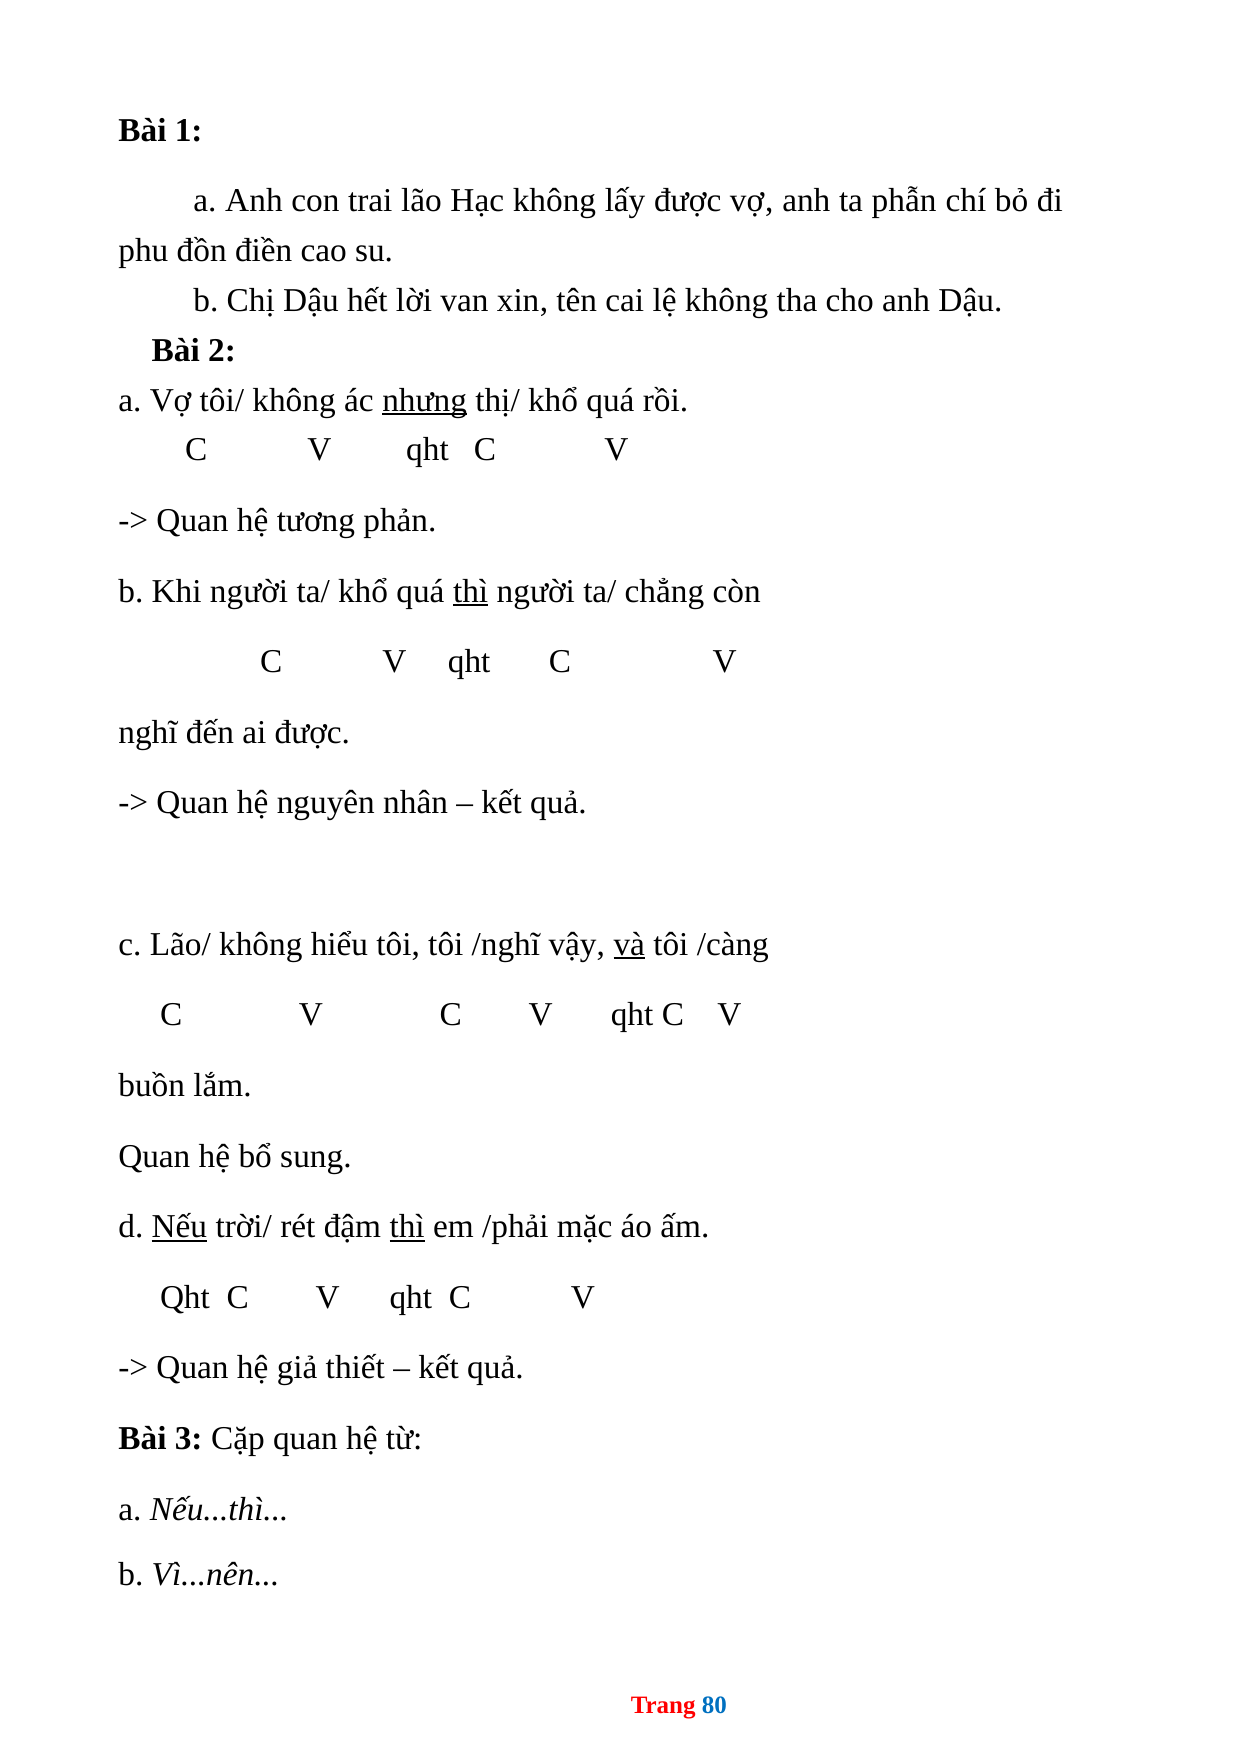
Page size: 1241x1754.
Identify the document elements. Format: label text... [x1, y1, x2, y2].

text -> Quan hệ giả thiết – kết quả. [118, 1348, 1063, 1386]
text C V qht C V [118, 430, 1063, 468]
text b. Vì...nên... [118, 1554, 1063, 1592]
text Quan hệ bổ sung. [118, 1136, 1063, 1174]
text d. Nếu trời/ rét đậm thì em /phải mặc áo ấm. [118, 1207, 1063, 1245]
text C V C V qht C V [118, 995, 1063, 1033]
text a. Vợ tôi/ không ác nhưng thị/ khổ quá rồi. [118, 380, 1063, 418]
text Bài 2: [118, 330, 1063, 368]
text a. Nếu...thì... [118, 1489, 1063, 1527]
text Bài 1: [118, 110, 1063, 148]
text nghĩ đến ai được. [118, 712, 1063, 751]
text Bài 3: Cặp quan hệ từ: [118, 1418, 1063, 1457]
text c. Lão/ không hiểu tôi, tôi /nghĩ vậy, và tôi /càng [118, 924, 1063, 962]
text a. Anh con trai lão Hạc không lấy được vợ, anh ta phẫn chí bỏ đi phu đồn điền cao su. [118, 181, 1063, 269]
text Qht C V qht C V [118, 1277, 1063, 1316]
text -> Quan hệ tương phản. [118, 500, 1063, 539]
text b. Khi người ta/ khổ quá thì người ta/ chẳng còn [118, 571, 1063, 609]
text -> Quan hệ nguyên nhân – kết quả. [118, 783, 1063, 821]
text b. Chị Dậu hết lời van xin, tên cai lệ không tha cho anh Dậu. [118, 280, 1063, 319]
text C V qht C V [118, 642, 1063, 680]
text buồn lắm. [118, 1065, 1063, 1104]
